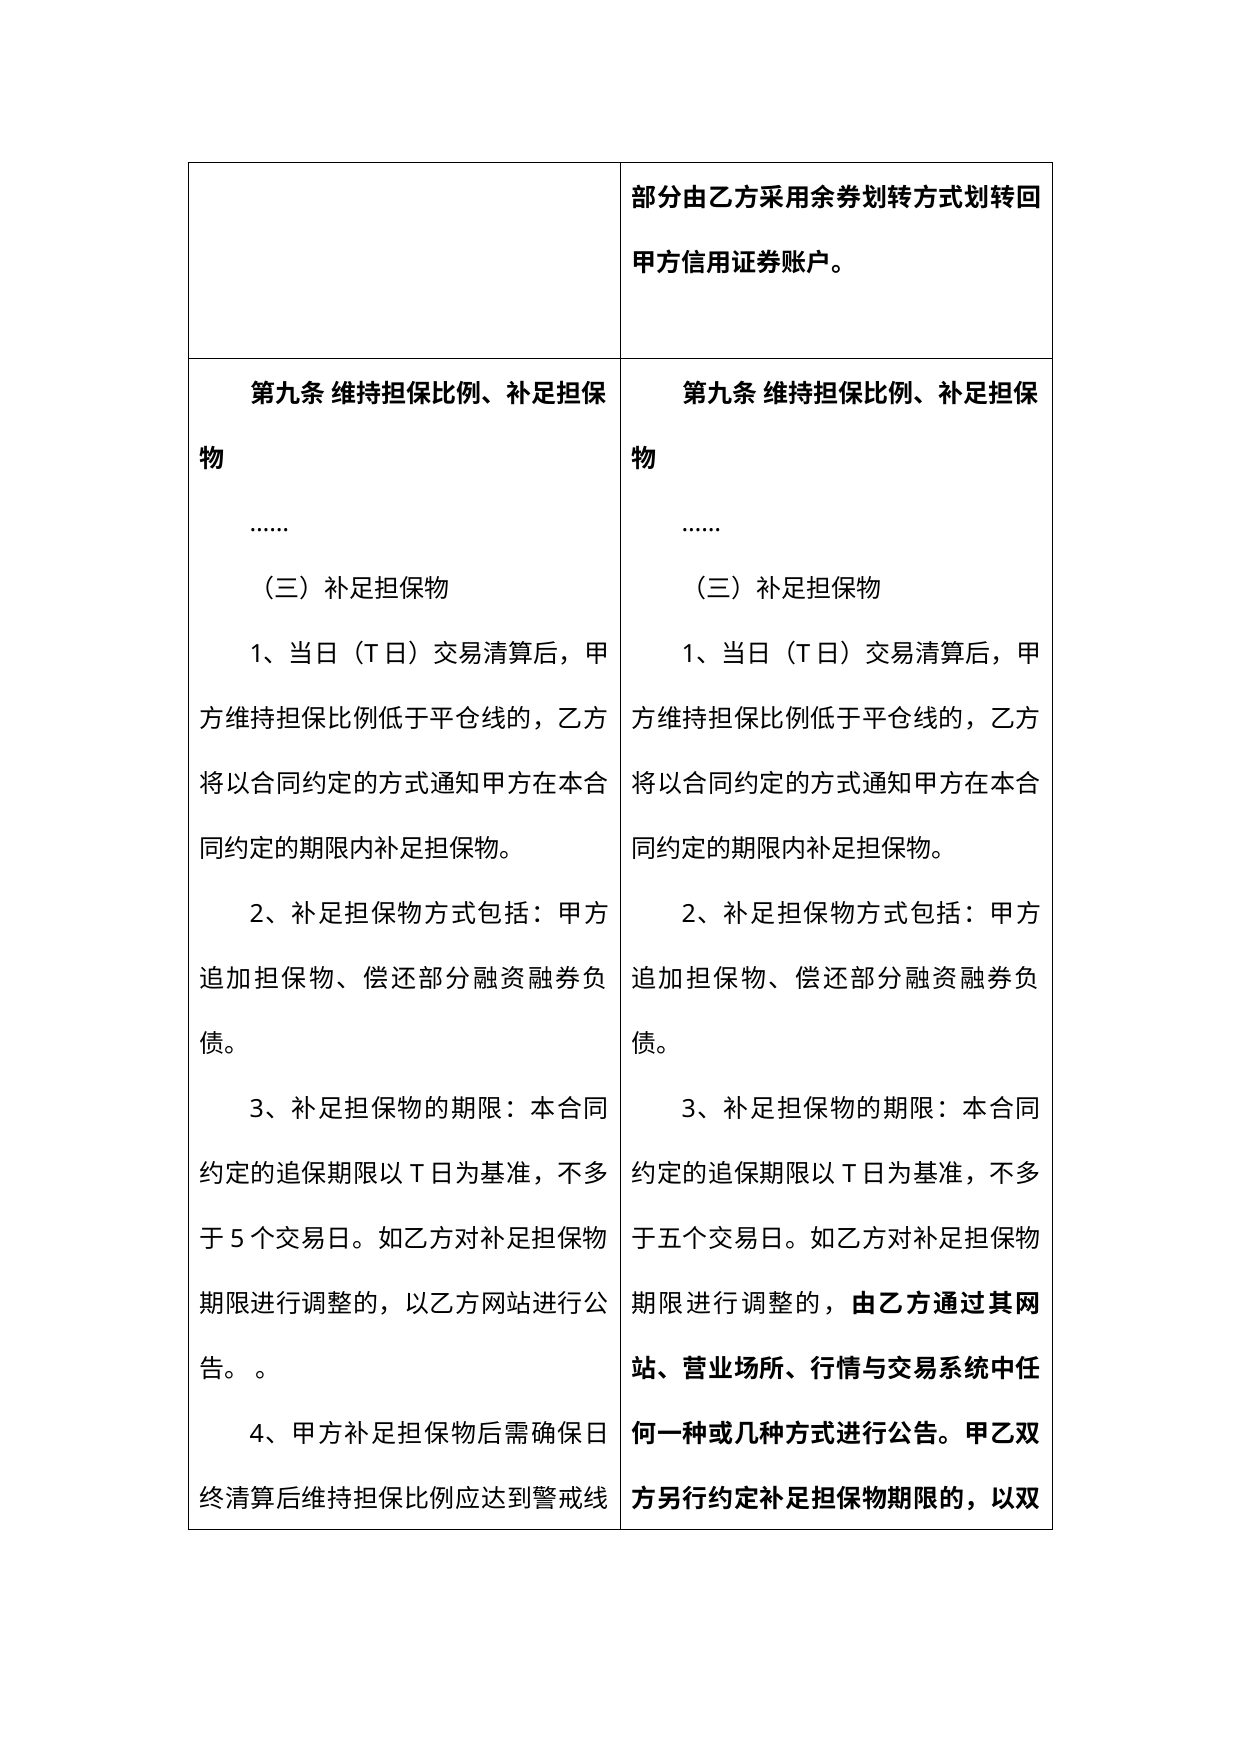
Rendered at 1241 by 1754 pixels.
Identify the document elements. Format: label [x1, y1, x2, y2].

table_cell [621, 359, 1052, 1529]
table_cell [621, 163, 1052, 358]
table_cell [189, 359, 620, 1529]
table_cell [189, 163, 620, 358]
